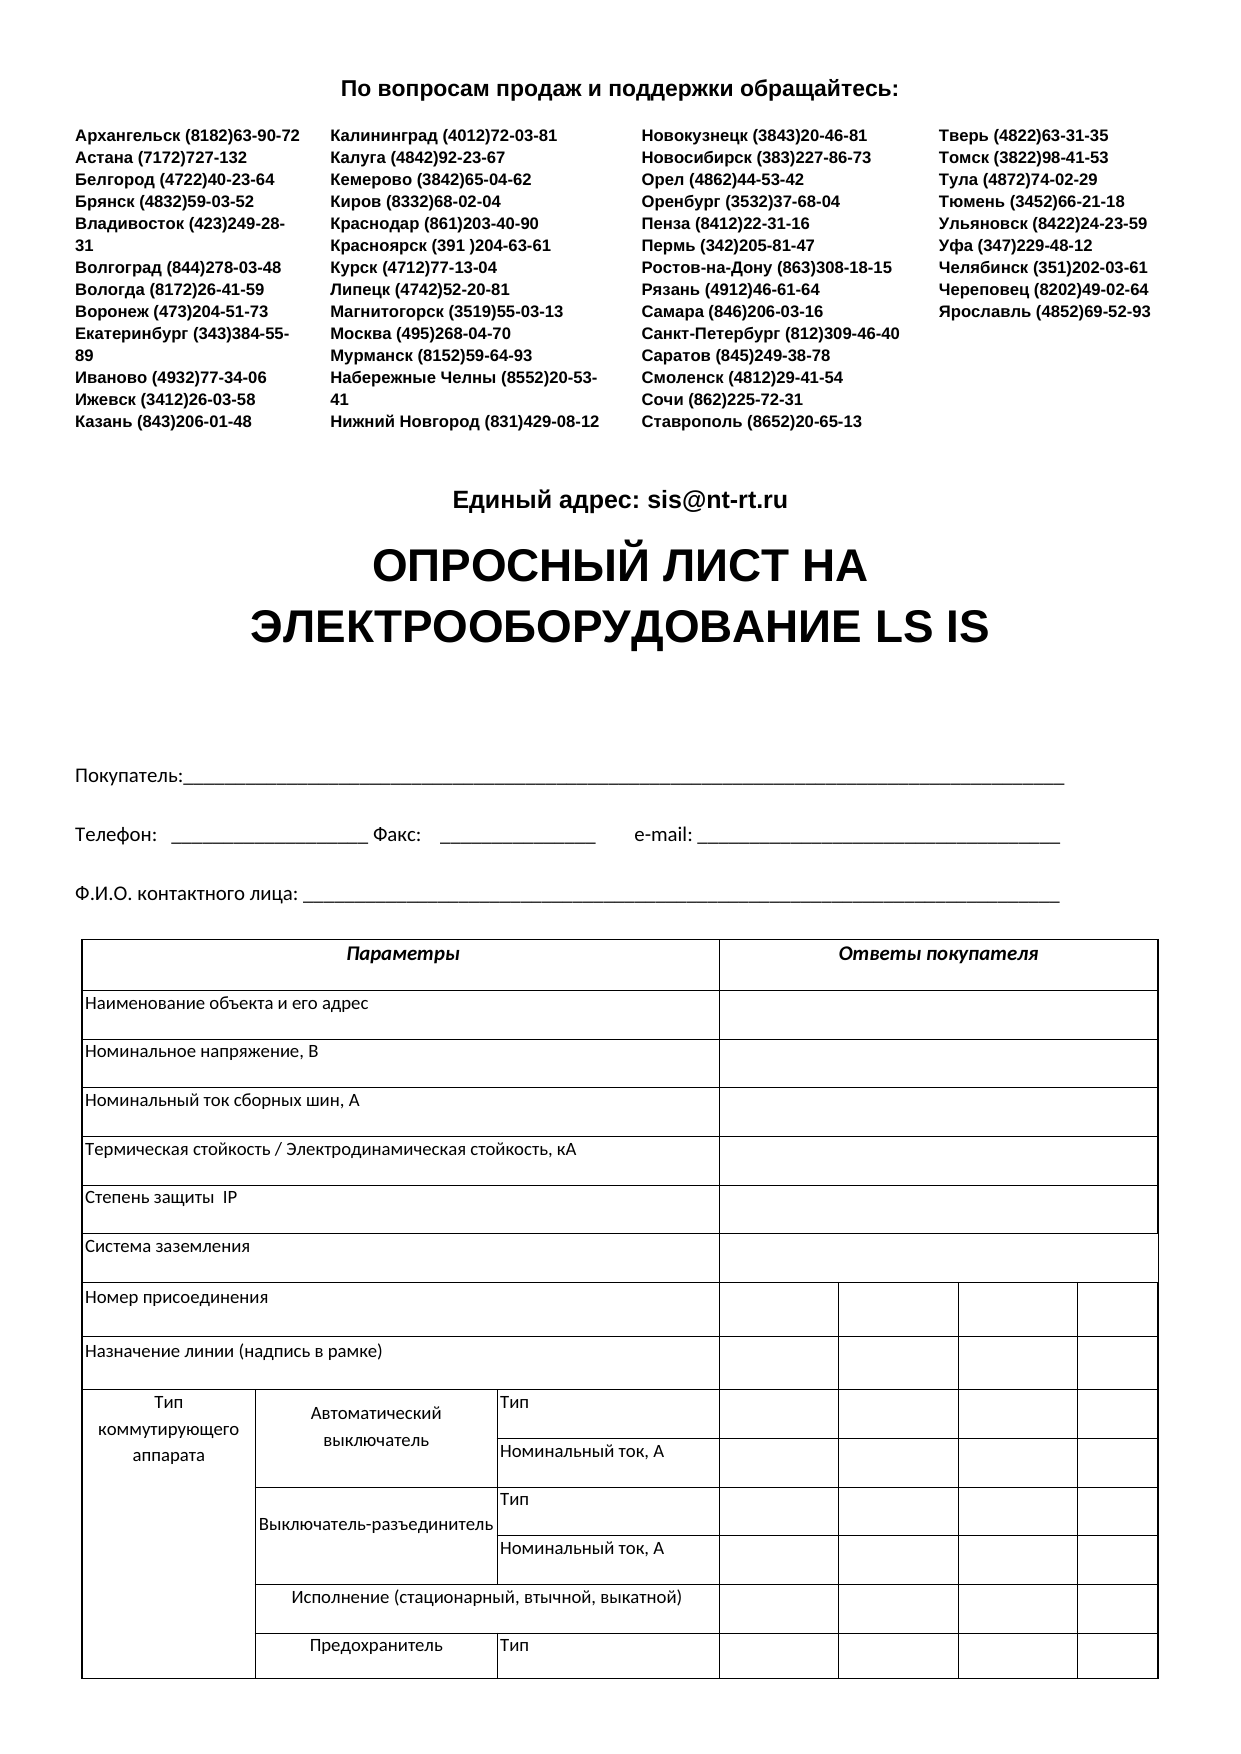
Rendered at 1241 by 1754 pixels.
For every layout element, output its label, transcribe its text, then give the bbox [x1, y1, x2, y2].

text Самара (846)206-03-16 [641, 302, 910, 321]
table_cell Тип [498, 1390, 719, 1438]
text Вологда (8172)26-41-59 [75, 280, 302, 299]
table_cell [959, 1337, 1077, 1389]
table_cell [1078, 1390, 1157, 1438]
text Белгород (4722)40-23-64 [75, 170, 302, 189]
table_cell [959, 1390, 1077, 1438]
table_cell Номинальный ток, А [498, 1439, 719, 1487]
table_cell [720, 991, 1157, 1038]
table_cell Номинальный ток, А [498, 1536, 719, 1584]
table_cell [839, 1536, 958, 1584]
text Воронеж (473)204-51-73 [75, 302, 302, 321]
text Челябинск (351)202-03-61 [939, 258, 1152, 277]
table_cell [720, 1390, 838, 1438]
text Магнитогорск (3519)55-03-13 [330, 302, 613, 321]
text Архангельск (8182)63-90-72 [75, 126, 302, 145]
table_cell [720, 1040, 1157, 1087]
table_cell [720, 1536, 838, 1584]
text Мурманск (8152)59-64-93 [330, 346, 613, 365]
table_cell Номинальное напряжение, В [83, 1040, 719, 1087]
text Калининград (4012)72-03-81 [330, 126, 613, 145]
table_header Параметры [83, 940, 719, 990]
table_cell [959, 1488, 1077, 1535]
text Томск (3822)98-41-53 [939, 148, 1152, 167]
text Волгоград (844)278-03-48 [75, 258, 302, 277]
text Курск (4712)77-13-04 [330, 258, 613, 277]
table_cell [720, 1585, 838, 1632]
table_cell [720, 1488, 838, 1535]
table_cell [1078, 1337, 1157, 1389]
table_cell Номинальный ток сборных шин, А [83, 1088, 719, 1136]
text Новосибирск (383)227-86-73 [641, 148, 910, 167]
table_cell [720, 1088, 1157, 1136]
text По вопросам продаж и поддержки обращайтесь: [75, 75, 1165, 101]
table_cell Автоматический выключатель [256, 1390, 497, 1487]
text Красноярск (391 )204-63-61 [330, 236, 613, 255]
text Рязань (4912)46-61-64 [641, 280, 910, 299]
text Ставрополь (8652)20-65-13 [641, 412, 910, 431]
table_cell [1078, 1536, 1157, 1584]
text Санкт-Петербург (812)309-46-40 [641, 324, 910, 343]
table_cell [839, 1634, 958, 1677]
text Ижевск (3412)26-03-58 [75, 390, 302, 409]
text Единый адрес: sis@nt-rt.ru [75, 485, 1165, 513]
text Тверь (4822)63-31-35 [939, 126, 1152, 145]
text Калуга (4842)92-23-67 [330, 148, 613, 167]
table_cell Номер присоединения [83, 1283, 719, 1336]
text Москва (495)268-04-70 [330, 324, 613, 343]
text Кемерово (3842)65-04-62 [330, 170, 613, 189]
text Киров (8332)68-02-04 [330, 192, 613, 211]
table_cell Предохранитель [256, 1634, 497, 1677]
table_cell Назначение линии (надпись в рамке) [83, 1337, 719, 1389]
table_cell [720, 1283, 838, 1336]
table_cell [839, 1439, 958, 1487]
text ОПРОСНЫЙ ЛИСТ НА ЭЛЕКТРООБОРУДОВАНИЕ LS IS [75, 539, 1165, 652]
table_cell [1078, 1488, 1157, 1535]
text Ростов-на-Дону (863)308-18-15 [641, 258, 910, 277]
table_cell Наименование объекта и его адрес [83, 991, 719, 1038]
table_cell [959, 1585, 1077, 1632]
text Астана (7172)727-132 [75, 148, 302, 167]
text Тула (4872)74-02-29 [939, 170, 1152, 189]
text Пермь (342)205-81-47 [641, 236, 910, 255]
text Иваново (4932)77-34-06 [75, 368, 302, 387]
text Саратов (845)249-38-78 [641, 346, 910, 365]
text Ярославль (4852)69-52-93 [939, 302, 1152, 321]
table_cell [720, 1634, 838, 1677]
text Владивосток (423)249-28-31 [75, 214, 302, 255]
text Уфа (347)229-48-12 [939, 236, 1152, 255]
table_cell [1078, 1585, 1157, 1632]
text Ульяновск (8422)24-23-59 [939, 214, 1152, 233]
text Нижний Новгород (831)429-08-12 [330, 412, 627, 431]
text Покупатель:_____________________________________________________________________________________ [75, 762, 1174, 787]
table_cell [720, 1186, 1157, 1233]
text Казань (843)206-01-48 [75, 412, 302, 431]
text Сочи (862)225-72-31 [641, 390, 910, 409]
table_cell [839, 1585, 958, 1632]
table_cell [720, 1234, 1158, 1282]
table_header Ответы покупателя [720, 940, 1157, 990]
text Пенза (8412)22-31-16 [641, 214, 910, 233]
table_cell [1078, 1439, 1157, 1487]
text Оренбург (3532)37-68-04 [641, 192, 910, 211]
table_cell Тип [498, 1634, 719, 1677]
table_cell [959, 1634, 1077, 1677]
table_cell [959, 1536, 1077, 1584]
table_cell [1078, 1634, 1157, 1677]
table_cell [959, 1283, 1077, 1336]
text Липецк (4742)52-20-81 [330, 280, 613, 299]
text Тюмень (3452)66-21-18 [939, 192, 1152, 211]
table_cell Термическая стойкость / Электродинамическая стойкость, кА [83, 1137, 719, 1184]
table_cell [839, 1488, 958, 1535]
text Брянск (4832)59-03-52 [75, 192, 302, 211]
table_cell Исполнение (стационарный, втычной, выкатной) [256, 1585, 719, 1632]
text Новокузнецк (3843)20-46-81 [641, 126, 924, 145]
text Набережные Челны (8552)20-53-41 [330, 368, 613, 409]
table_cell [720, 1337, 838, 1389]
text Смоленск (4812)29-41-54 [641, 368, 910, 387]
text Ф.И.О. контактного лица: _________________________________________________________________________ [75, 880, 1174, 905]
text Екатеринбург (343)384-55-89 [75, 324, 302, 365]
text Краснодар (861)203-40-90 [330, 214, 613, 233]
table_cell [720, 1439, 838, 1487]
table_cell Система заземления [83, 1234, 719, 1282]
table_cell Степень защиты IP [83, 1186, 719, 1233]
table_cell [839, 1283, 958, 1336]
table_cell Выключатель-разъединитель [256, 1488, 497, 1584]
table_cell [839, 1337, 958, 1389]
table_cell [720, 1137, 1157, 1184]
text Орел (4862)44-53-42 [641, 170, 910, 189]
table_cell Тип коммутирующего аппарата [83, 1390, 255, 1677]
table_cell [1078, 1283, 1157, 1336]
text Череповец (8202)49-02-64 [939, 280, 1152, 299]
table_cell [959, 1439, 1077, 1487]
table_cell [839, 1390, 958, 1438]
table_cell Тип [498, 1488, 719, 1535]
text Телефон: ___________________ Факс: _______________ e-mail: ___________________________________ [75, 821, 1174, 846]
